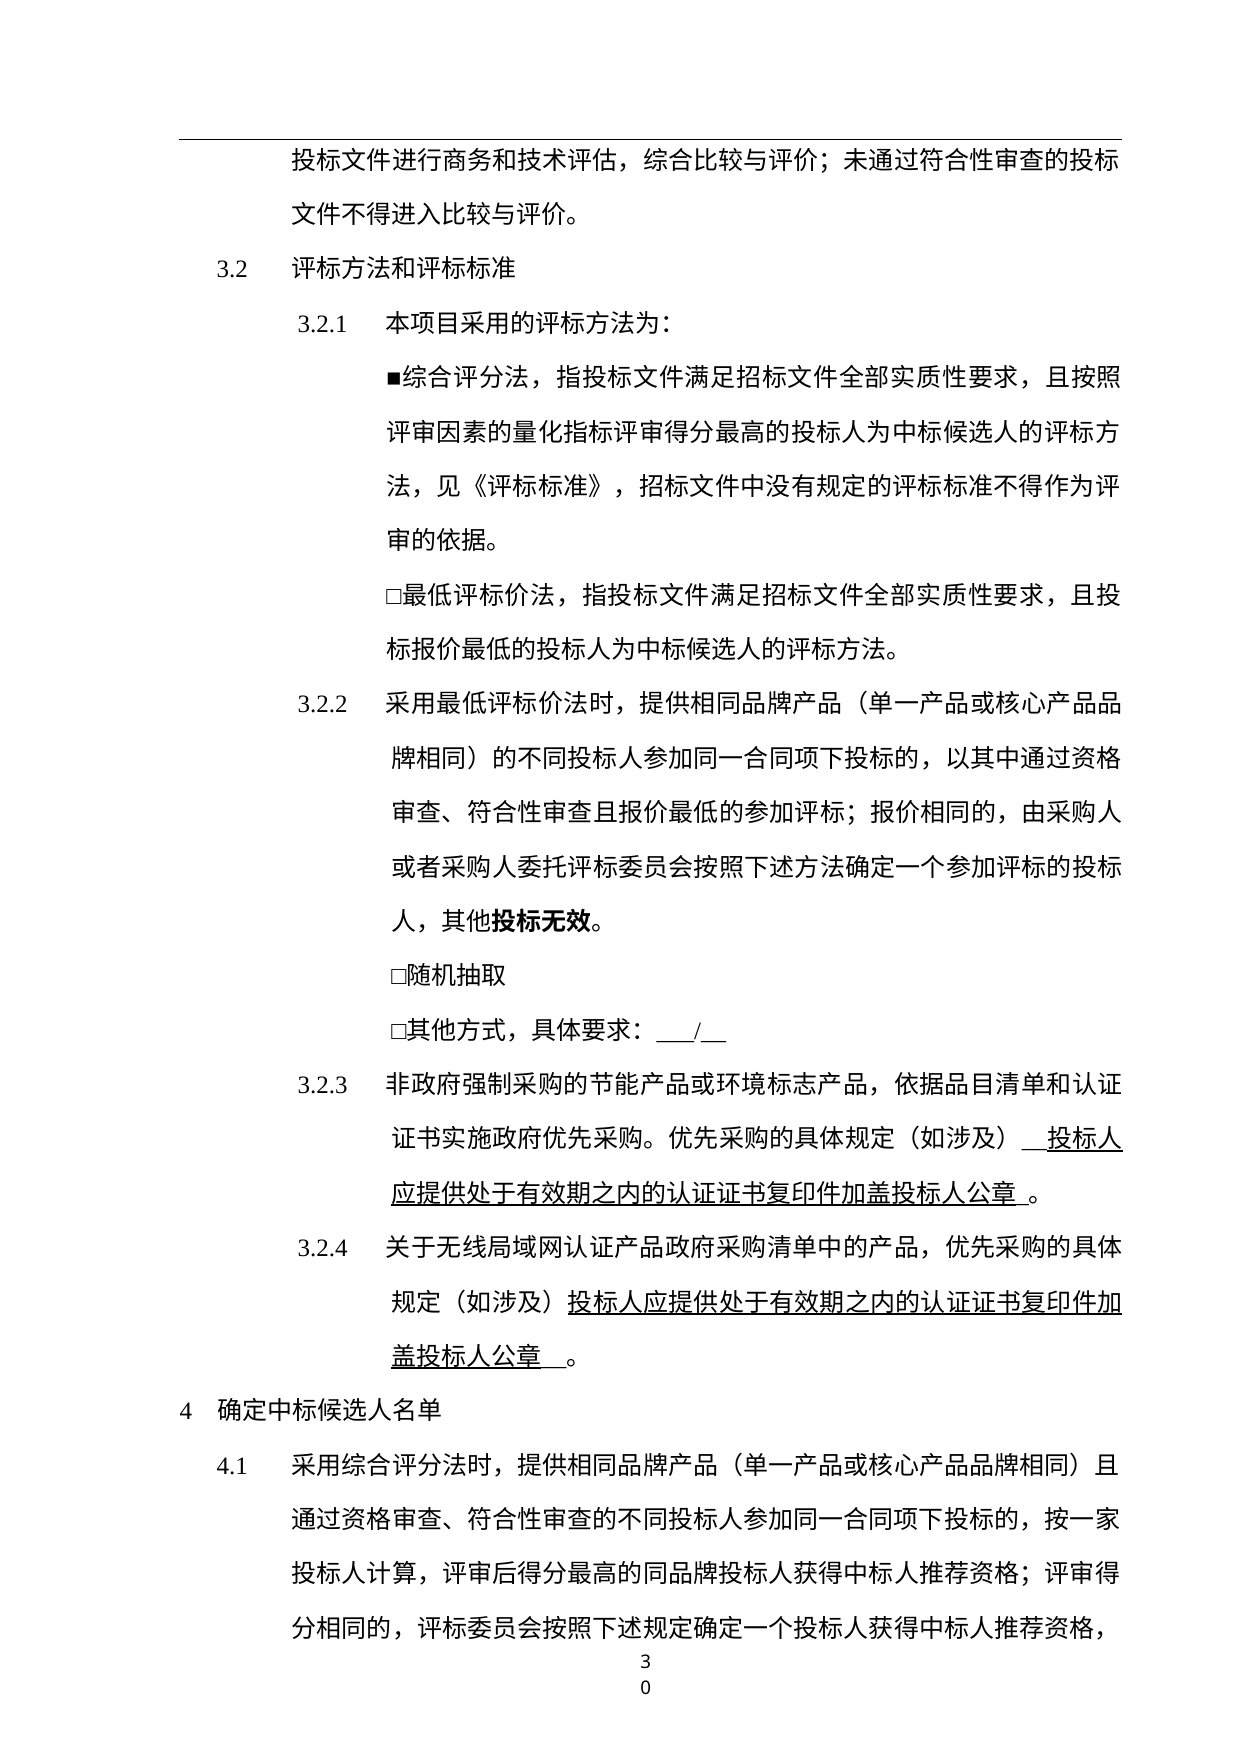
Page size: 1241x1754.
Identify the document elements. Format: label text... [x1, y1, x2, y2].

list 非政府强制采购的节能产品或环境标志产品，依据品目清单和认证证书实施政府优先采购。优先采购的具体规定（如涉及）__投标人应提供处于有效期之内的认证证书复印件加盖投标人公章_。 [297, 1064, 1122, 1209]
list 评标方法和评标标准 [216, 249, 1122, 285]
list 关于无线局域网认证产品政府采购清单中的产品，优先采购的具体规定（如涉及）投标人应提供处于有效期之内的认证证书复印件加盖投标人公章__。 [297, 1228, 1122, 1373]
text □随机抽取 [391, 956, 1122, 992]
text □最低评标价法，指投标文件满足招标文件全部实质性要求，且投标报价最低的投标人为中标候选人的评标方法。 [386, 575, 1122, 666]
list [216, 140, 1122, 231]
list 本项目采用的评标方法为： [297, 303, 1122, 339]
text □其他方式，具体要求：___/__ [391, 1010, 1122, 1046]
list 采用最低评标价法时，提供相同品牌产品（单一产品或核心产品品牌相同）的不同投标人参加同一合同项下投标的，以其中通过资格审查、符合性审查且报价最低的参加评标；报价相同的，由采购人或者采购人委托评标委员会按照下述方法确定一个参加评标的投标人，其他投标无效。 [297, 684, 1122, 938]
text ■综合评分法，指投标文件满足招标文件全部实质性要求，且按照评审因素的量化指标评审得分最高的投标人为中标候选人的评标方法，见《评标标准》，招标文件中没有规定的评标标准不得作为评审的依据。 [386, 358, 1122, 557]
list 确定中标候选人名单 [179, 1391, 1122, 1427]
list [216, 1445, 1122, 1644]
